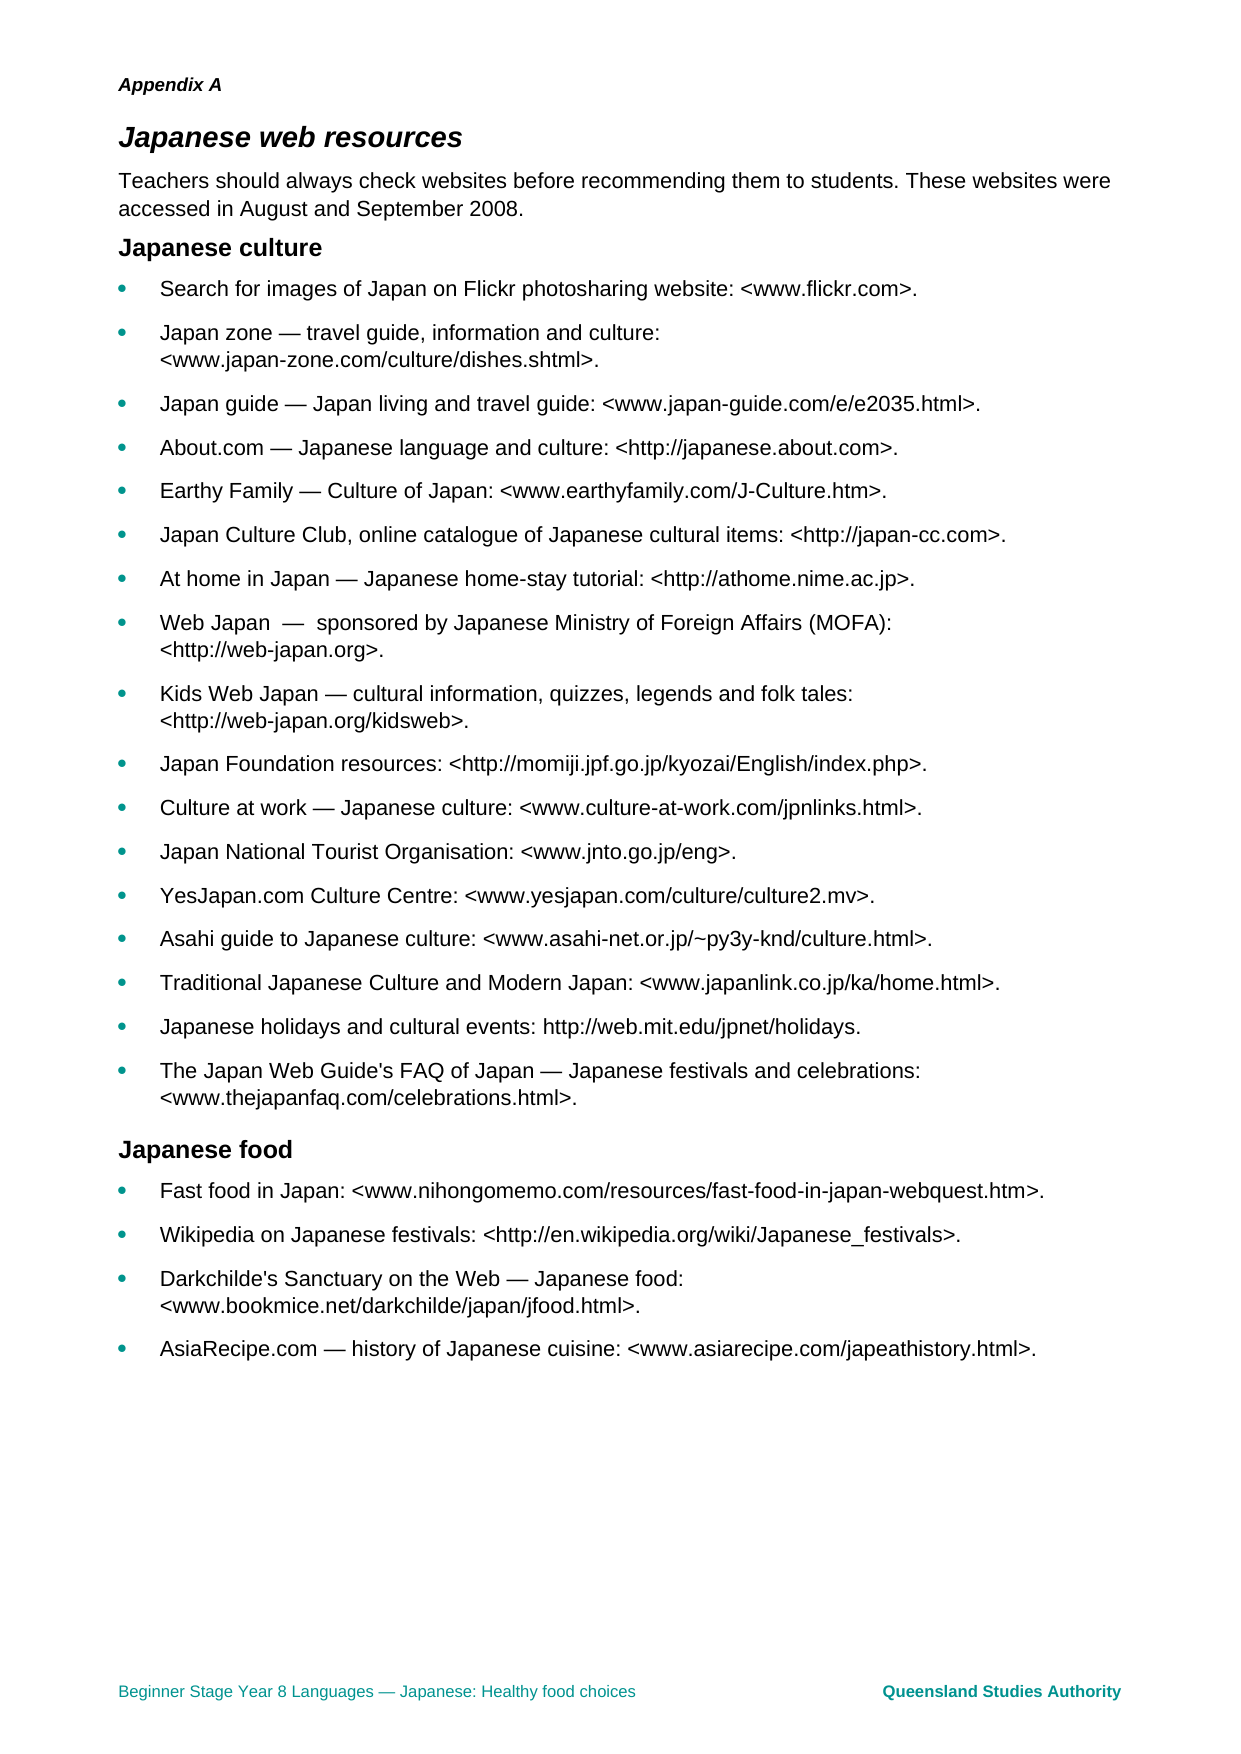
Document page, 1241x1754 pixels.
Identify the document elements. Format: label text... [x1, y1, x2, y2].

text Teachers should always check websites before recommending them to students. These websites were accessed in August and September 2008. [118, 166, 1122, 221]
text Web — sponsored by Japanese Ministry of Foreign Affairs (MOFA): <http://web-japan.org>. [118, 608, 1122, 662]
text Japanese holidays and cultural events: http://web.mit.edu/jpnet/holidays. [118, 1012, 1122, 1039]
text Japan National Tourist Organisation: <www.jnto.go.jp/eng>. [118, 837, 1122, 864]
text Traditional Japanese Culture and Modern Japan: <www.japanlink.co.jp/ka/home.html>. [118, 968, 1122, 995]
text guide — Japan living and travel guide: <www.japan-guide.com/e/e2035.html>. [118, 389, 1122, 416]
text At home in — Japanese home-stay tutorial: <http://athome.nime.ac.jp>. [118, 564, 1122, 591]
text Fast food in : <www.nihongomemo.com/resources/fast-food-in-japan-webquest.htm>. [118, 1176, 1122, 1203]
text Asahi guide to Japanese culture: <www.asahi-net.or.jp/~py3y-knd/culture.html>. [118, 924, 1122, 951]
text Search for images of on Flickr photosharing website: <www.flickr.com>. [118, 274, 1122, 301]
text YesJapan.com Culture Centre: <www.yesjapan.com/culture/culture2.mv>. [118, 881, 1122, 908]
text Japan Foundation resources: <http://momiji.jpf.go.jp/kyozai/English/index.php>. [118, 749, 1122, 776]
text Darkchilde's Sanctuary on the Web — Japanese food: <www.bookmice.net/darkchilde/japan/jfood.html>. [118, 1263, 1122, 1318]
text Japan Culture Club, online catalogue of Japanese cultural items: <http://japan-cc.com>. [118, 520, 1122, 547]
text About.com — Japanese language and culture: <http://japanese.about.com>. [118, 433, 1122, 460]
subtitle Japanese food [118, 1135, 1122, 1163]
text Culture at work — Japanese culture: <www.culture-at-work.com/jpnlinks.html>. [118, 793, 1122, 820]
text AsiaRecipe.com — history of Japanese cuisine: <www.asiarecipe.com/japeathistory.html>. [118, 1334, 1122, 1361]
text Wikipedia on Japanese festivals: <http://en.wikipedia.org/wiki/Japanese_festivals>. [118, 1220, 1122, 1247]
subtitle Japanese web resources [118, 120, 1122, 154]
text Japanese culture [118, 233, 1122, 262]
text The Japan Web Guide's FAQ of Japan — Japanese festivals and celebrations: <www.thejapanfaq.com/celebrations.html>. [118, 1056, 1122, 1110]
text Earthy Family — Culture of : <www.earthyfamily.com/J-Culture.htm>. [118, 476, 1122, 503]
text zone — travel guide, information and culture: <www.japan-zone.com/culture/dishes.shtml>. [118, 318, 1122, 372]
text Kids Web — cultural information, quizzes, legends and folk tales: <http://web-japan.org/kidsweb>. [118, 678, 1122, 733]
